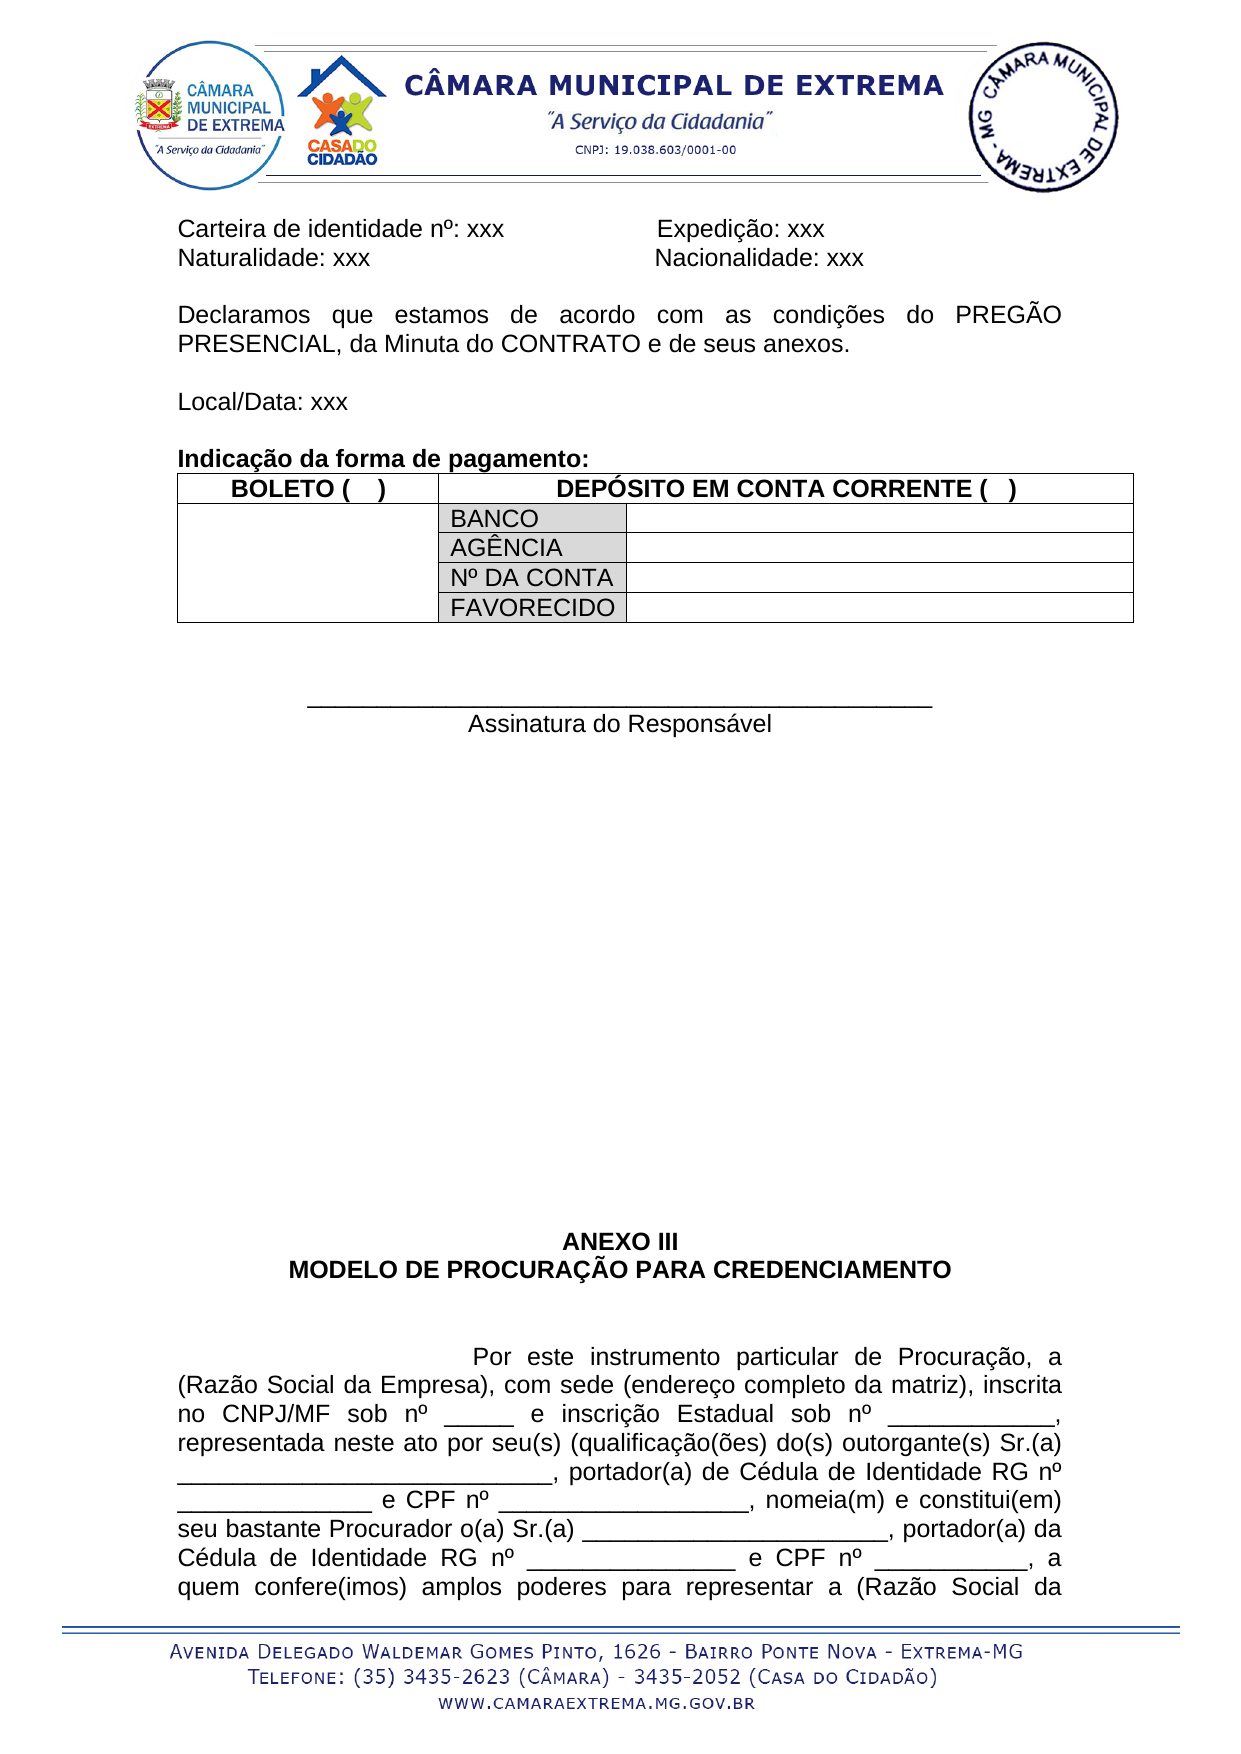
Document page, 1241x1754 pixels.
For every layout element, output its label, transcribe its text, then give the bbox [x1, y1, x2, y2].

table_cell BANCO [439, 504, 626, 532]
table_header DEPÓSITO EM CONTA CORRENTE ( ) [439, 474, 1133, 502]
table_cell [627, 563, 1133, 592]
table_cell [627, 533, 1133, 562]
table_header BOLETO ( ) [178, 474, 438, 502]
text Local/Data: xxx [177, 386, 1063, 415]
table_cell [178, 504, 438, 622]
table_cell [627, 504, 1133, 532]
text Carteira de identidade nº: xxx Expedição: xxx [177, 214, 1063, 243]
table_cell [627, 593, 1133, 622]
text Indicação da forma de pagamento: [177, 444, 1063, 473]
text Naturalidade: xxx Nacionalidade: xxx [177, 243, 1063, 271]
picture [46, 1615, 1194, 1724]
text Declaramos que estamos de acordo com as condições do PREGÃO PRESENCIAL, da Minuta do CONTRATO e de seus anexos. [177, 300, 1063, 358]
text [177, 1341, 1063, 1600]
table_cell Nº DA CONTA [439, 563, 626, 592]
text ANEXO III [177, 1226, 1063, 1255]
text _____________________________________________ [177, 680, 1063, 709]
picture [124, 30, 1123, 221]
table_cell AGÊNCIA [439, 533, 626, 562]
table_cell FAVORECIDO [439, 593, 626, 622]
text MODELO DE PROCURAÇÃO PARA CREDENCIAMENTO [177, 1255, 1063, 1284]
text Assinatura do Responsável [177, 709, 1063, 738]
